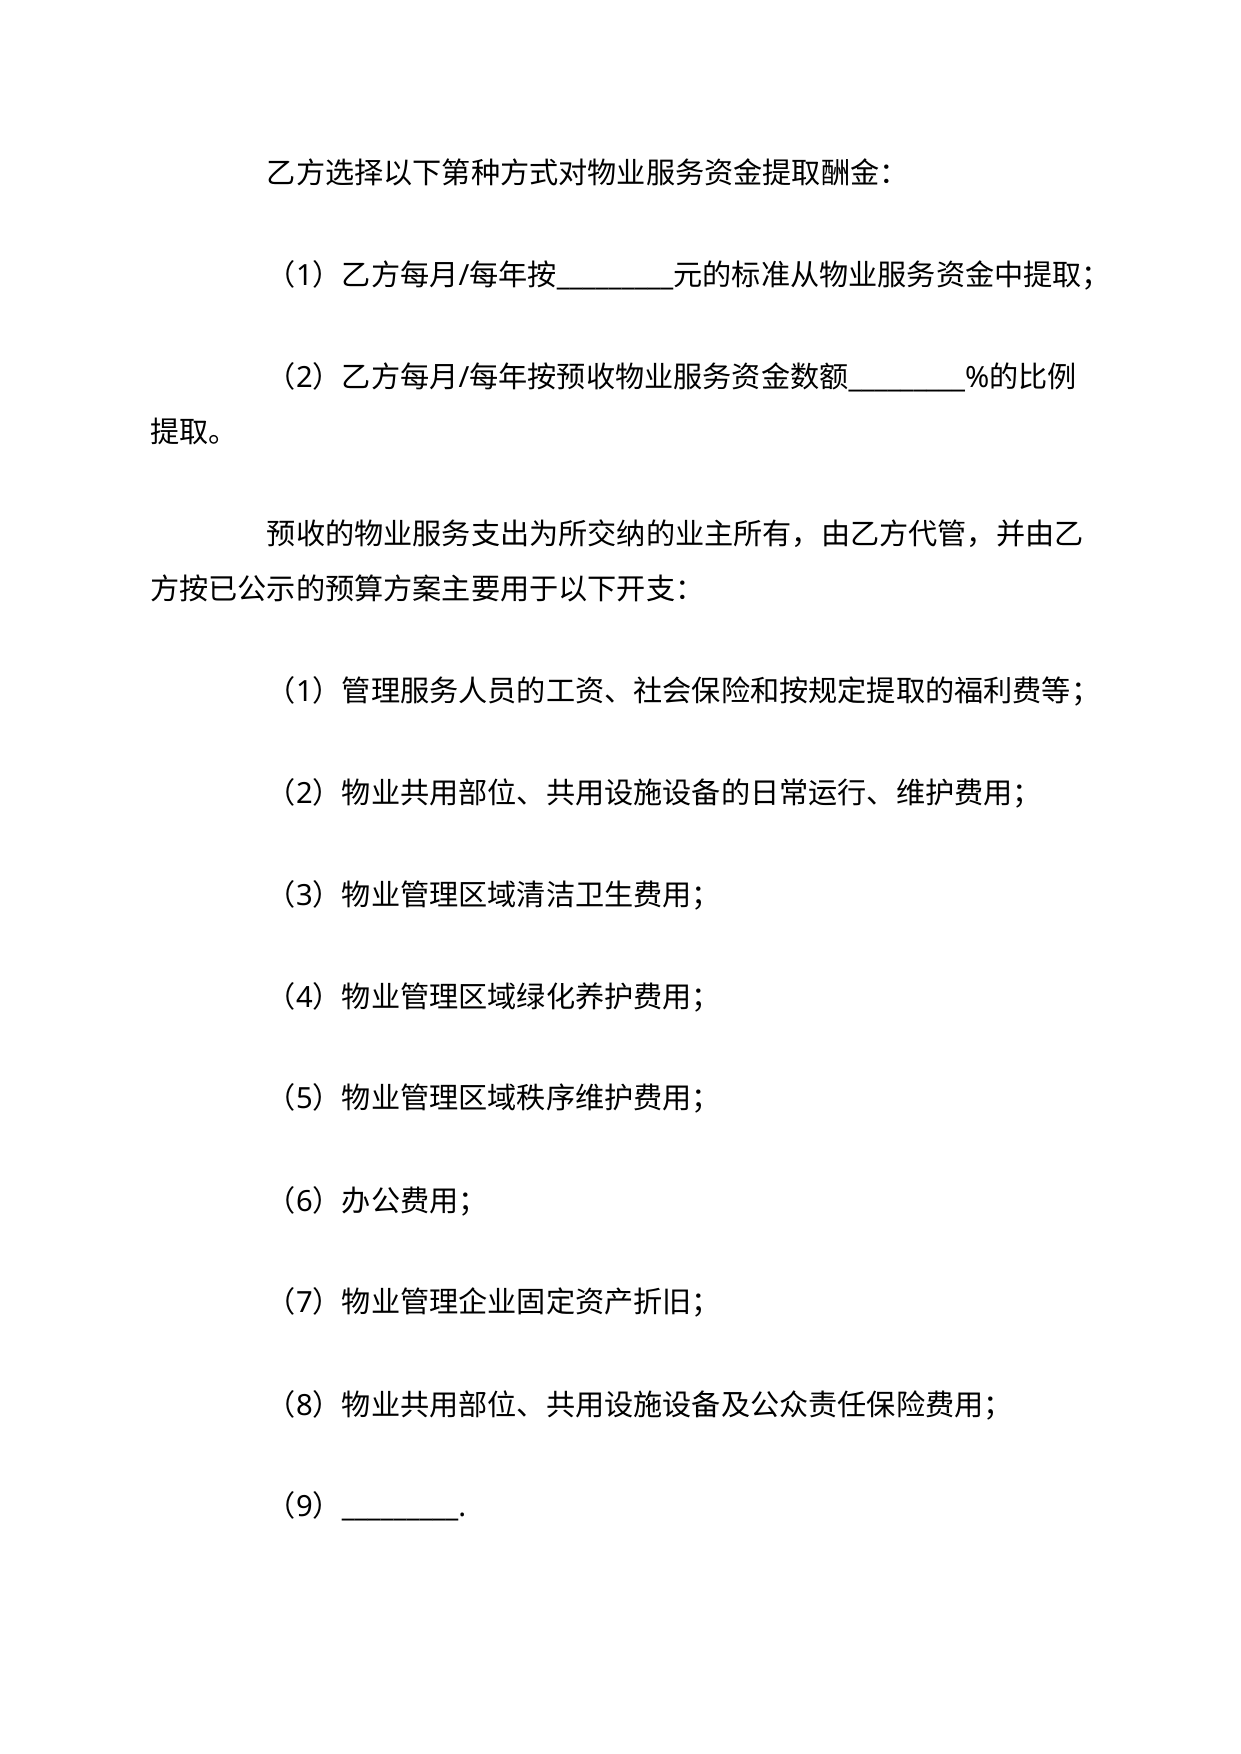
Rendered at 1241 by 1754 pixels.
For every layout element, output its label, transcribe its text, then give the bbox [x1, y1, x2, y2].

text （6）办公费用； [150, 1177, 1090, 1219]
text 乙方选择以下第种方式对物业服务资金提取酬金： [150, 150, 1090, 192]
text （9）_________. [150, 1483, 1090, 1525]
text （1）乙方每月/每年按_________元的标准从物业服务资金中提取； [150, 252, 1090, 294]
text 预收的物业服务支出为所交纳的业主所有，由乙方代管，并由乙方按已公示的预算方案主要用于以下开支： [150, 511, 1090, 608]
text （7）物业管理企业固定资产折旧； [150, 1279, 1090, 1321]
text （8）物业共用部位、共用设施设备及公众责任保险费用； [150, 1381, 1090, 1423]
text （4）物业管理区域绿化养护费用； [150, 973, 1090, 1016]
text （1）管理服务人员的工资、社会保险和按规定提取的福利费等； [150, 667, 1090, 709]
text （2）乙方每月/每年按预收物业服务资金数额_________%的比例提取。 [150, 354, 1090, 451]
text （5）物业管理区域秩序维护费用； [150, 1075, 1090, 1117]
text （3）物业管理区域清洁卫生费用； [150, 871, 1090, 913]
text （2）物业共用部位、共用设施设备的日常运行、维护费用； [150, 769, 1090, 812]
